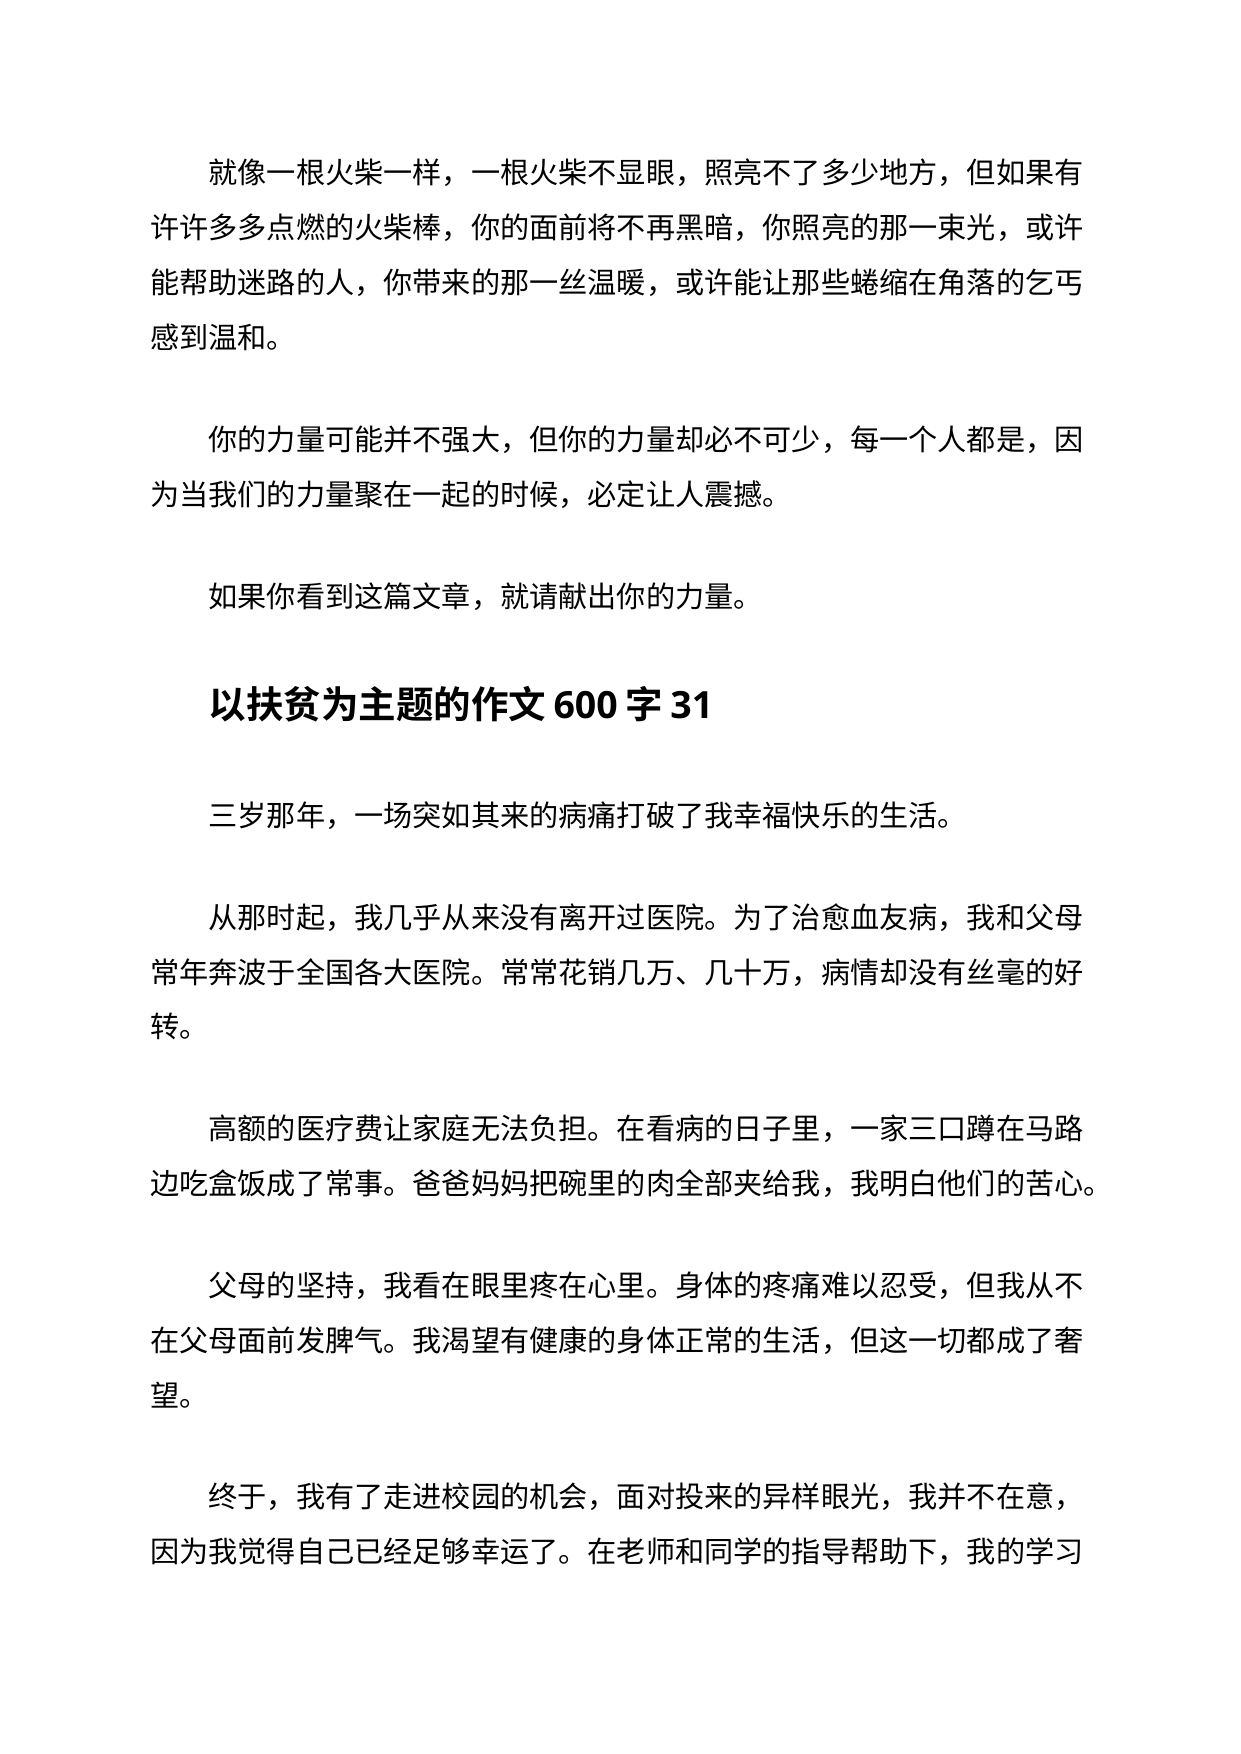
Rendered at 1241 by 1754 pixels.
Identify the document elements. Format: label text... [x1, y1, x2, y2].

text 三岁那年，一场突如其来的病痛打破了我幸福快乐的生活。 [150, 792, 1090, 835]
text 高额的医疗费让家庭无法负担。在看病的日子里，一家三口蹲在马路边吃盒饭成了常事。爸爸妈妈把碗里的肉全部夹给我，我明白他们的苦心。 [150, 1106, 1090, 1203]
text 你的力量可能并不强大，但你的力量却必不可少，每一个人都是，因为当我们的力量聚在一起的时候，必定让人震撼。 [150, 416, 1090, 514]
text 如果你看到这篇文章，就请献出你的力量。 [150, 573, 1090, 615]
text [150, 1474, 1090, 1571]
text 就像一根火柴一样，一根火柴不显眼，照亮不了多少地方，但如果有许许多多点燃的火柴棒，你的面前将不再黑暗，你照亮的那一束光，或许能帮助迷路的人，你带来的那一丝温暖，或许能让那些蜷缩在角落的乞丐感到温和。 [150, 150, 1090, 357]
text 父母的坚持，我看在眼里疼在心里。身体的疼痛难以忍受，但我从不在父母面前发脾气。我渴望有健康的身体正常的生活，但这一切都成了奢望。 [150, 1262, 1090, 1414]
text 以扶贫为主题的作文600字31 [150, 675, 1090, 729]
text 从那时起，我几乎从来没有离开过医院。为了治愈血友病，我和父母常年奔波于全国各大医院。常常花销几万、几十万，病情却没有丝毫的好转。 [150, 894, 1090, 1046]
